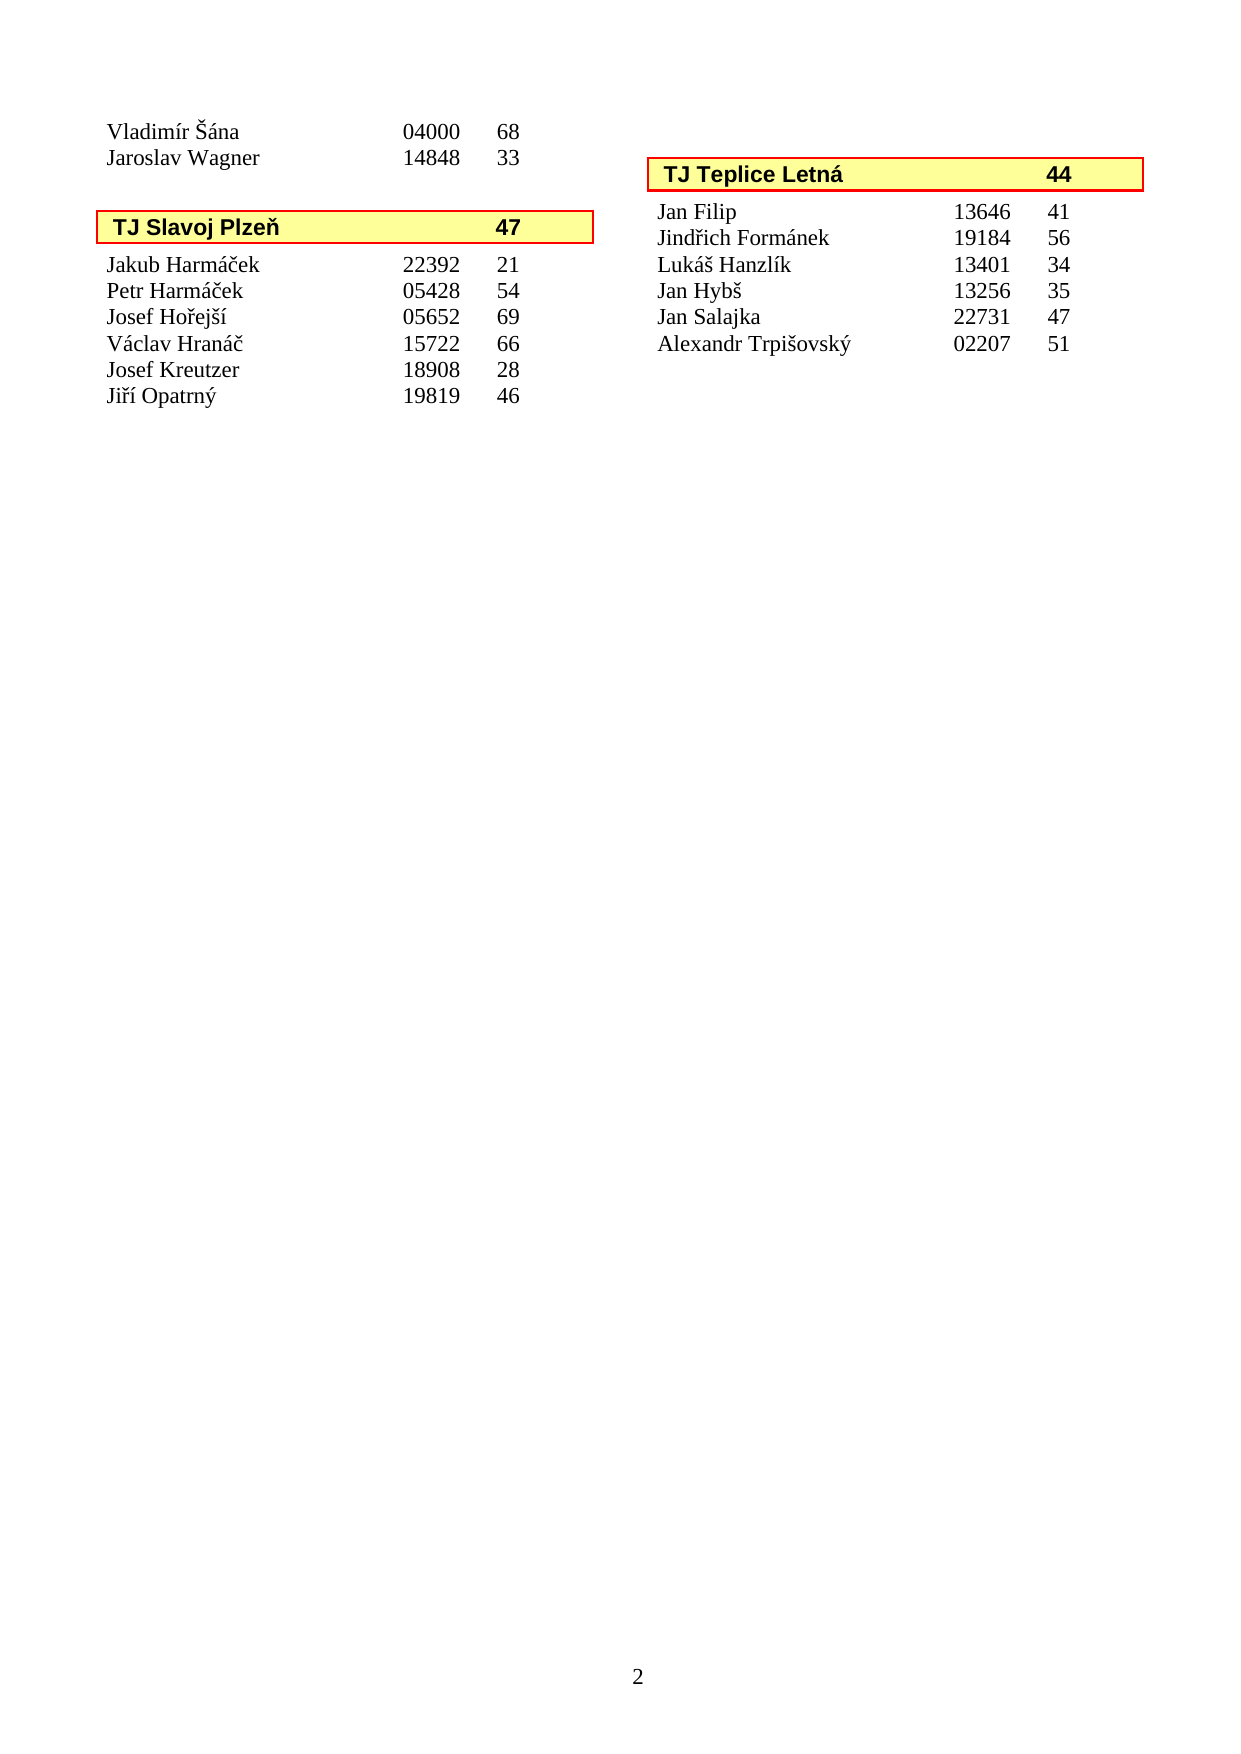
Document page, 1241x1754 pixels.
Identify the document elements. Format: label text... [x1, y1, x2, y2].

text Jan Filip 13646 41 [657, 198, 1134, 224]
text Jaroslav Wagner 14848 33 [106, 144, 583, 171]
text Josef Kreutzer 18908 28 [106, 356, 583, 382]
text Jan Hybš 13256 35 [657, 277, 1134, 303]
text Lukáš Hanzlík 13401 34 [657, 251, 1134, 277]
text TJ Slavoj Plzeň 47 [98, 212, 592, 242]
text Jakub Harmáček 22392 21 [106, 251, 583, 277]
text Jiří Opatrný 19819 46 [106, 382, 583, 409]
text Petr Harmáček 05428 54 [106, 277, 583, 303]
text TJ Teplice Letná 44 [649, 159, 1142, 189]
text Josef Hořejší 05652 69 [106, 303, 583, 330]
text Jan Salajka 22731 47 [657, 303, 1134, 330]
text Václav Hranáč 15722 66 [106, 330, 583, 356]
text Jindřich Formánek 19184 56 [657, 224, 1134, 251]
text Alexandr Trpišovský 02207 51 [657, 330, 1134, 356]
text Vladimír Šána 04000 68 [106, 118, 583, 144]
